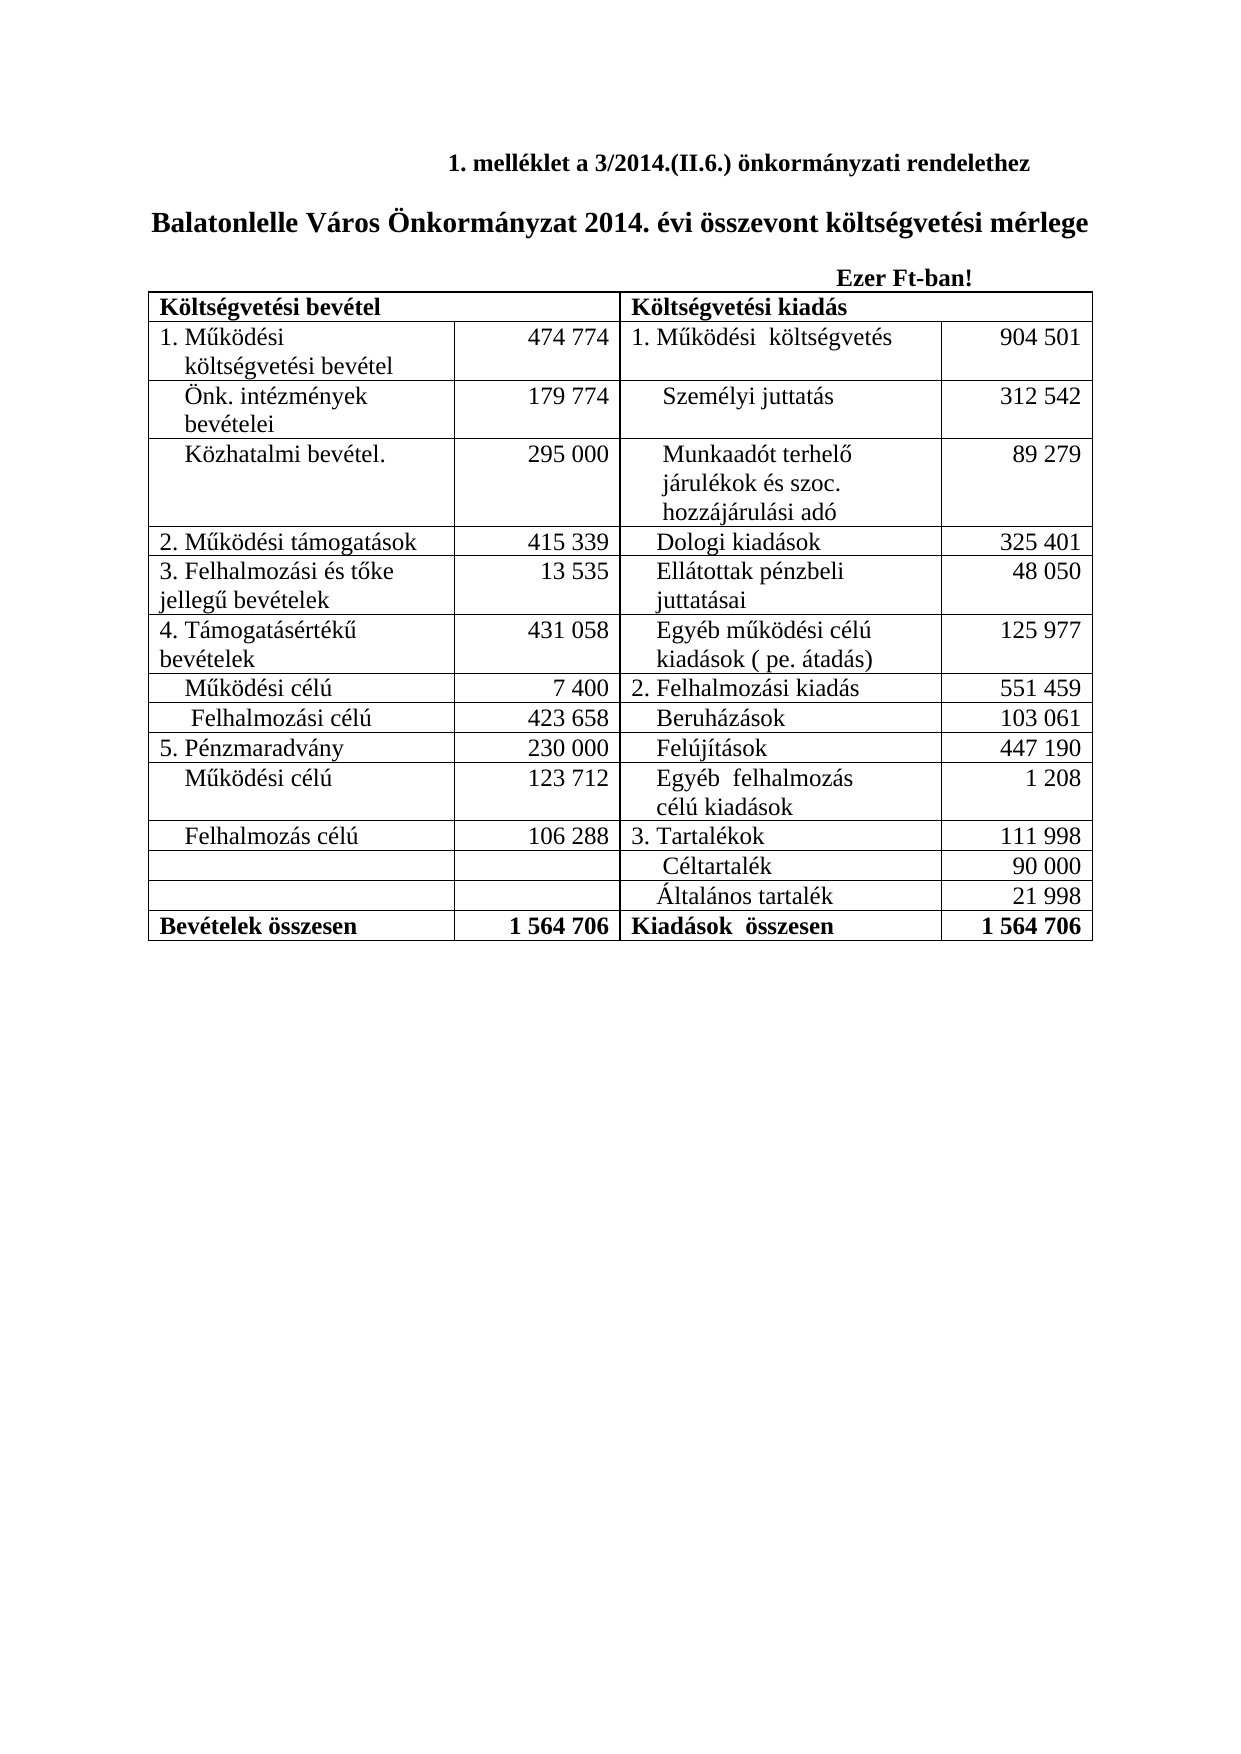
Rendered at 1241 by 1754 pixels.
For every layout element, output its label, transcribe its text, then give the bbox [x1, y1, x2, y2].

table_cell 1 564 706 [455, 911, 619, 939]
table_cell 423 658 [455, 703, 619, 732]
table_cell Általános tartalék [621, 881, 941, 910]
table_header Költségvetési bevétel [149, 293, 619, 321]
table_cell 312 542 [942, 381, 1092, 438]
table_cell [455, 881, 619, 910]
table_cell 2. Felhalmozási kiadás [621, 674, 941, 702]
table_cell Felhalmozás célú [149, 821, 454, 850]
table_cell Személyi juttatás [621, 381, 941, 438]
table_cell 325 401 [942, 527, 1092, 555]
table_cell Egyéb működési célú kiadások ( pe. átadás) [621, 615, 941, 672]
table_cell 3. Tartalékok [621, 821, 941, 850]
table_cell Munkaadót terhelő járulékok és szoc. hozzájárulási adó [621, 439, 941, 526]
table_cell Egyéb felhalmozás célú kiadások [621, 763, 941, 820]
table_cell Kiadások összesen [621, 911, 941, 939]
table_cell 123 712 [455, 763, 619, 820]
table_cell Működési célú [149, 674, 454, 702]
table_cell 474 774 [455, 322, 619, 380]
table_cell Ellátottak pénzbeli juttatásai [621, 556, 941, 614]
table_cell Bevételek összesen [149, 911, 454, 939]
table_cell 1 564 706 [942, 911, 1092, 939]
table_cell 111 998 [942, 821, 1092, 850]
table_cell 295 000 [455, 439, 619, 526]
table_cell 1. Működési költségvetési bevétel [149, 322, 454, 380]
table_cell 904 501 [942, 322, 1092, 380]
table_cell Dologi kiadások [621, 527, 941, 555]
table_cell 106 288 [455, 821, 619, 850]
table_cell 447 190 [942, 733, 1092, 762]
table_cell 4. Támogatásértékű bevételek [149, 615, 454, 672]
table_cell 103 061 [942, 703, 1092, 732]
table_cell Felújítások [621, 733, 941, 762]
text Balatonlelle Város Önkormányzat 2014. évi összevont költségvetési mérlege [148, 205, 1093, 239]
table_header Költségvetési kiadás [621, 293, 1092, 321]
table_cell [455, 851, 619, 880]
table_cell Beruházások [621, 703, 941, 732]
table_cell [149, 851, 454, 880]
table_cell 431 058 [455, 615, 619, 672]
text 1. melléklet a 3/2014.(II.6.) önkormányzati rendelethez [148, 148, 1093, 176]
table_cell 551 459 [942, 674, 1092, 702]
table_cell Közhatalmi bevétel. [149, 439, 454, 526]
table_cell 7 400 [455, 674, 619, 702]
table_cell Céltartalék [621, 851, 941, 880]
table_cell [149, 881, 454, 910]
table_cell 415 339 [455, 527, 619, 555]
table_cell 13 535 [455, 556, 619, 614]
table_cell 2. Működési támogatások [149, 527, 454, 555]
table_cell 1. Működési költségvetés [621, 322, 941, 380]
table_cell 48 050 [942, 556, 1092, 614]
table_cell 125 977 [942, 615, 1092, 672]
table_cell Önk. intézmények bevételei [149, 381, 454, 438]
table_cell Felhalmozási célú [149, 703, 454, 732]
table_cell 1 208 [942, 763, 1092, 820]
table_cell 179 774 [455, 381, 619, 438]
table_cell 21 998 [942, 881, 1092, 910]
table_cell 89 279 [942, 439, 1092, 526]
text Ezer Ft-ban! [148, 263, 1093, 291]
table_cell 90 000 [942, 851, 1092, 880]
table_cell 3. Felhalmozási és tőke jellegű bevételek [149, 556, 454, 614]
table_cell Működési célú [149, 763, 454, 820]
table_cell 230 000 [455, 733, 619, 762]
table_cell 5. Pénzmaradvány [149, 733, 454, 762]
